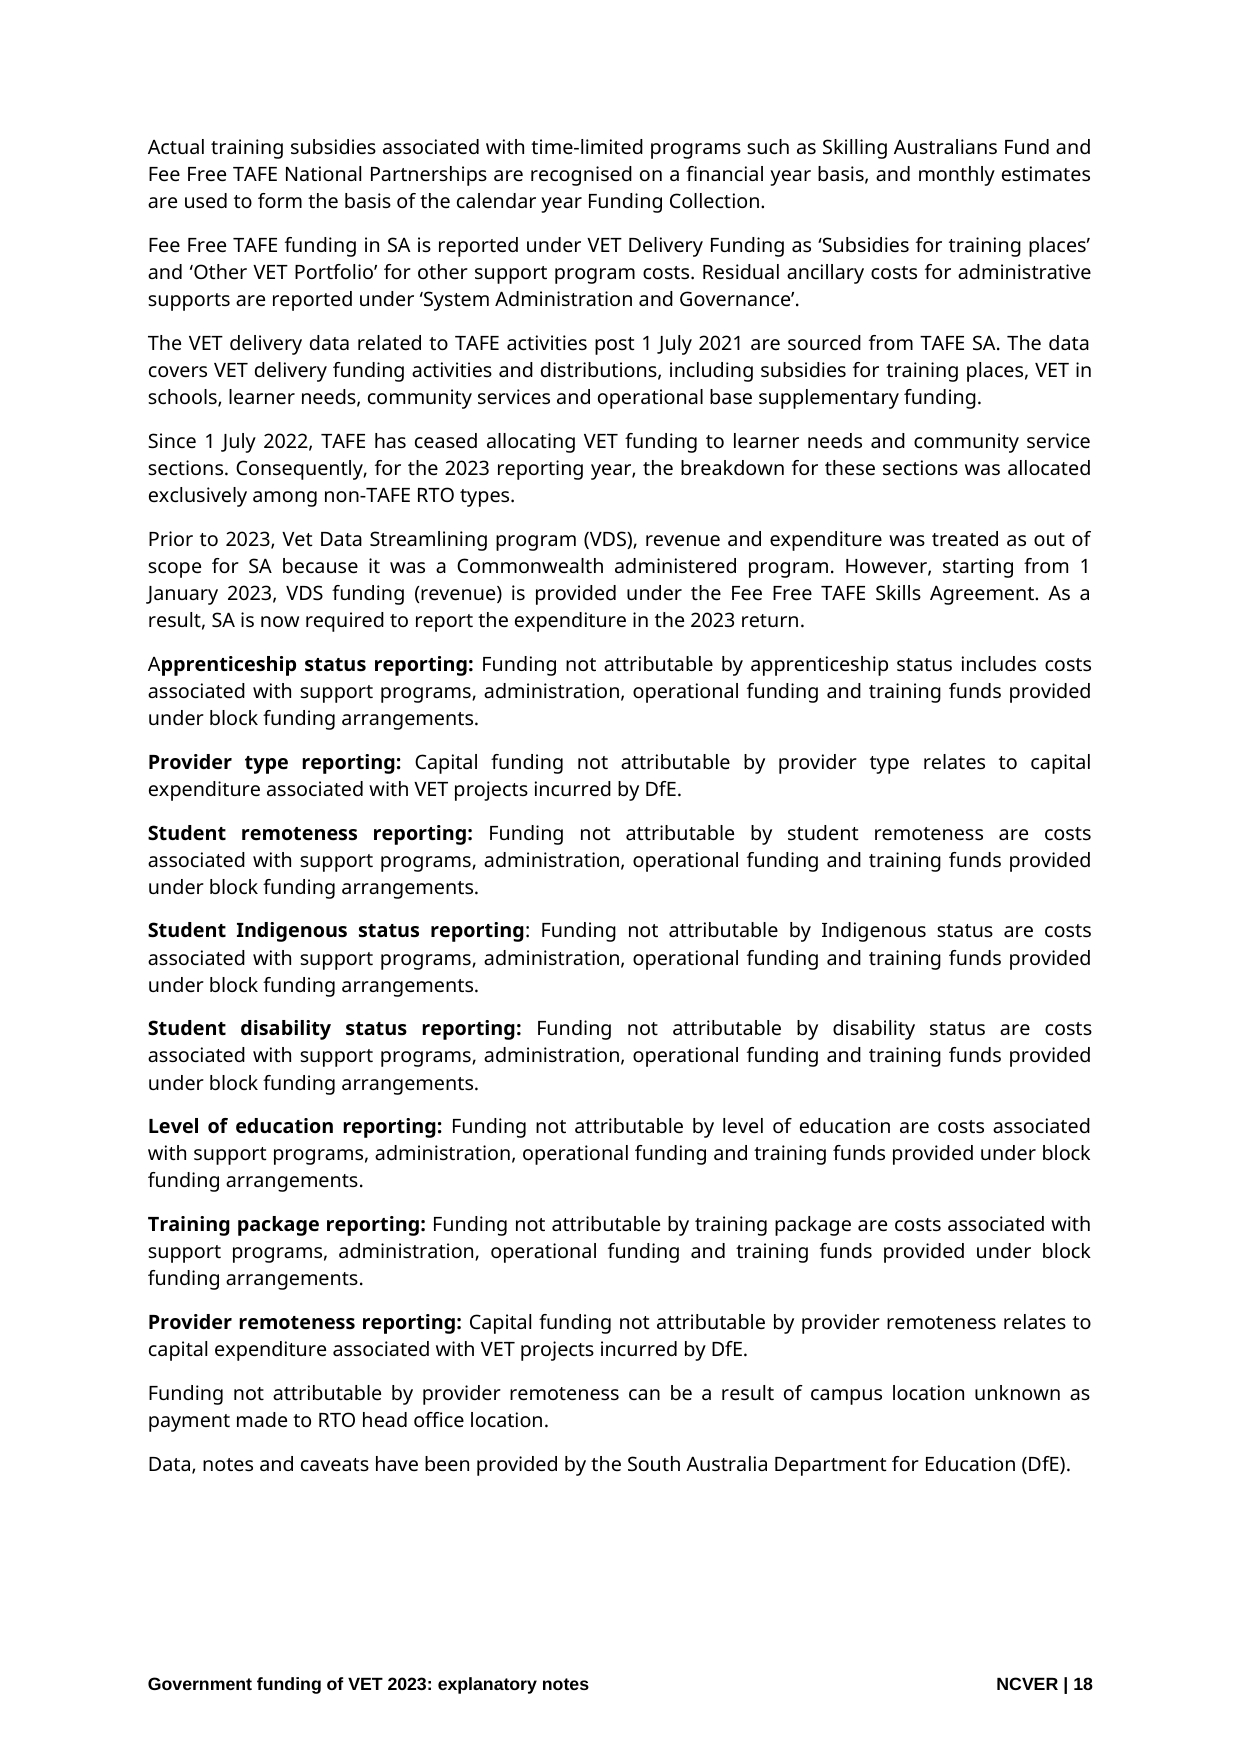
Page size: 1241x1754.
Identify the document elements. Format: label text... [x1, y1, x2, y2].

text Since 1 July 2022, TAFE has ceased allocating VET funding to learner needs and community service sections. Consequently, for the 2023 reporting year, the breakdown for these sections was allocated exclusively among non-TAFE RTO types. [148, 427, 1092, 508]
text Training package reporting: Funding not attributable by training package are costs associated with support programs, administration, operational funding and training funds provided under block funding arrangements. [148, 1210, 1092, 1291]
text Fee Free TAFE funding in SA is reported under VET Delivery Funding as ‘Subsidies for training places’ and ‘Other VET Portfolio’ for other support program costs. Residual ancillary costs for administrative supports are reported under ‘System Administration and Governance’. [148, 231, 1092, 312]
text Student disability status reporting: Funding not attributable by disability status are costs associated with support programs, administration, operational funding and training funds provided under block funding arrangements. [148, 1014, 1092, 1095]
text Data, notes and caveats have been provided by the South Australia Department for Education (DfE). [148, 1449, 1092, 1477]
text Prior to 2023, Vet Data Streamlining program (VDS), revenue and expenditure was treated as out of scope for SA because it was a Commonwealth administered program. However, starting from 1 January 2023, VDS funding (revenue) is provided under the Fee Free TAFE Skills Agreement. As a result, SA is now required to report the expenditure in the 2023 return. [148, 524, 1092, 633]
text Provider remoteness reporting: Capital funding not attributable by provider remoteness relates to capital expenditure associated with VET projects incurred by DfE. [148, 1308, 1092, 1362]
text Student remoteness reporting: Funding not attributable by student remoteness are costs associated with support programs, administration, operational funding and training funds provided under block funding arrangements. [148, 818, 1092, 899]
text Actual training subsidies associated with time-limited programs such as Skilling Australians Fund and Fee Free TAFE National Partnerships are recognised on a financial year basis, and monthly estimates are used to form the basis of the calendar year Funding Collection. [148, 133, 1092, 214]
text Level of education reporting: Funding not attributable by level of education are costs associated with support programs, administration, operational funding and training funds provided under block funding arrangements. [148, 1112, 1092, 1193]
text The VET delivery data related to TAFE activities post 1 July 2021 are sourced from TAFE SA. The data covers VET delivery funding activities and distributions, including subsidies for training places, VET in schools, learner needs, community services and operational base supplementary funding. [148, 329, 1092, 410]
text Provider type reporting: Capital funding not attributable by provider type relates to capital expenditure associated with VET projects incurred by DfE. [148, 747, 1092, 802]
text Funding not attributable by provider remoteness can be a result of campus location unknown as payment made to RTO head office location. [148, 1379, 1092, 1433]
text Student Indigenous status reporting: Funding not attributable by Indigenous status are costs associated with support programs, administration, operational funding and training funds provided under block funding arrangements. [148, 916, 1092, 997]
text Apprenticeship status reporting: Funding not attributable by apprenticeship status includes costs associated with support programs, administration, operational funding and training funds provided under block funding arrangements. [148, 649, 1092, 731]
